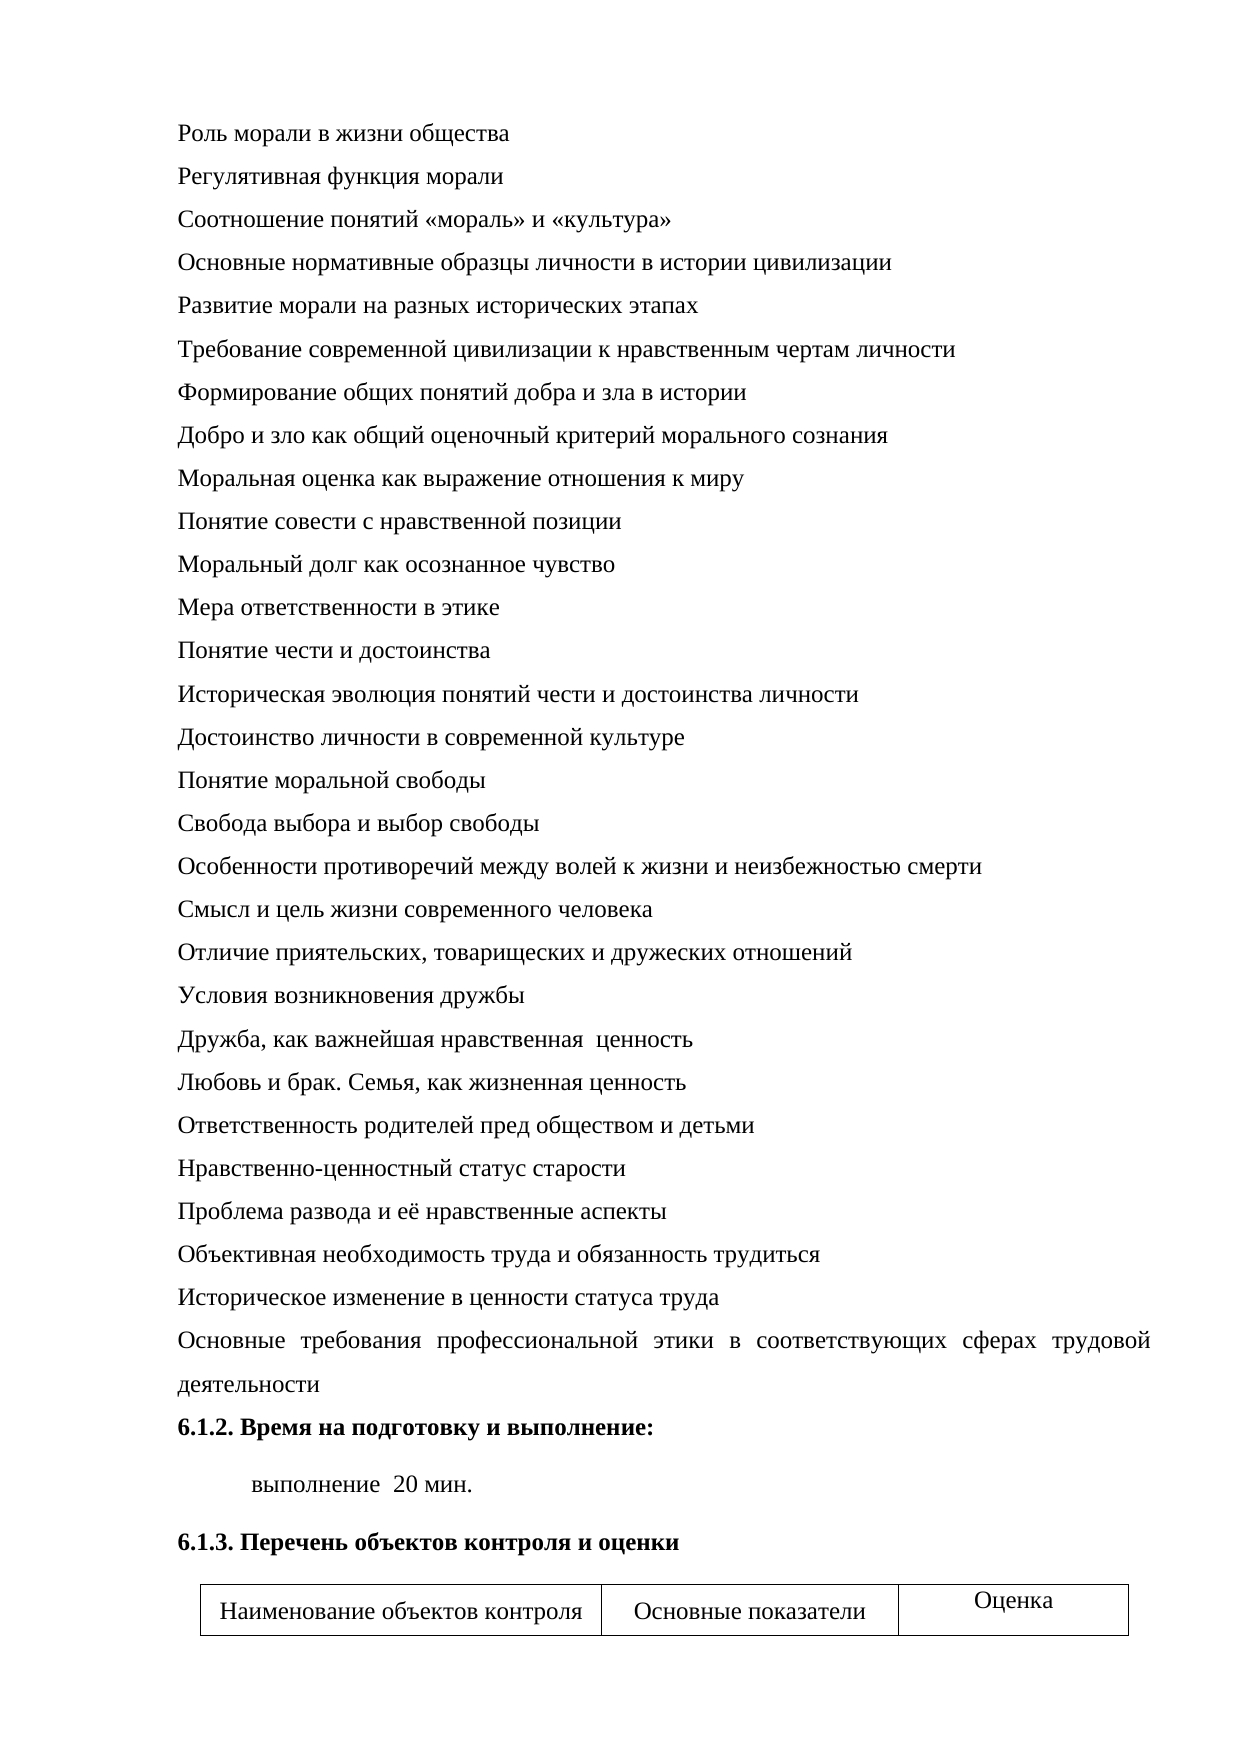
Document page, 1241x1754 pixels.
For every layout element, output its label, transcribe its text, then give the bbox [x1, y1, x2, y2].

table_header Оценка [899, 1585, 1128, 1635]
text Соотношение понятий «мораль» и «культура» [177, 204, 1152, 233]
text Мера ответственности в этике [177, 592, 1152, 621]
text Историческая эволюция понятий чести и достоинства личности [177, 679, 1152, 707]
text Проблема развода и её нравственные аспекты [177, 1196, 1152, 1225]
text 6.1.2. Время на подготовку и выполнение: [177, 1412, 1152, 1441]
text Ответственность родителей пред обществом и детьми [177, 1110, 1152, 1139]
text Понятие моральной свободы [177, 765, 1152, 794]
text Требование современной цивилизации к нравственным чертам личности [177, 334, 1152, 362]
text 6.1.3. Перечень объектов контроля и оценки [177, 1527, 1152, 1556]
text Развитие морали на разных исторических этапах [177, 291, 1152, 319]
text Дружба, как важнейшая нравственная ценность [177, 1024, 1152, 1052]
text Основные нормативные образцы личности в истории цивилизации [177, 247, 1152, 276]
text Условия возникновения дружбы [177, 981, 1152, 1009]
text Регулятивная функция морали [177, 161, 1152, 190]
text Нравственно-ценностный статус старости [177, 1153, 1152, 1182]
text Формирование общих понятий добра и зла в истории [177, 377, 1152, 406]
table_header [602, 1585, 898, 1635]
text выполнение 20 мин. [177, 1469, 1152, 1498]
text Понятие совести с нравственной позиции [177, 506, 1152, 535]
text Достоинство личности в современной культуре [177, 722, 1152, 751]
text Основные требования профессиональной этики в соответствующих сферах трудовой деятельности [177, 1326, 1152, 1397]
text Смысл и цель жизни современного человека [177, 894, 1152, 923]
text Историческое изменение в ценности статуса труда [177, 1282, 1152, 1311]
text Моральный долг как осознанное чувство [177, 549, 1152, 578]
text Любовь и брак. Семья, как жизненная ценность [177, 1067, 1152, 1096]
text Роль морали в жизни общества [177, 118, 1152, 147]
text Отличие приятельских, товарищеских и дружеских отношений [177, 937, 1152, 966]
text Добро и зло как общий оценочный критерий морального сознания [177, 420, 1152, 449]
text Особенности противоречий между волей к жизни и неизбежностью смерти [177, 851, 1152, 880]
text Понятие чести и достоинства [177, 636, 1152, 664]
text Свобода выбора и выбор свободы [177, 808, 1152, 837]
text Объективная необходимость труда и обязанность трудиться [177, 1239, 1152, 1268]
text Моральная оценка как выражение отношения к миру [177, 463, 1152, 492]
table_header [201, 1585, 601, 1635]
